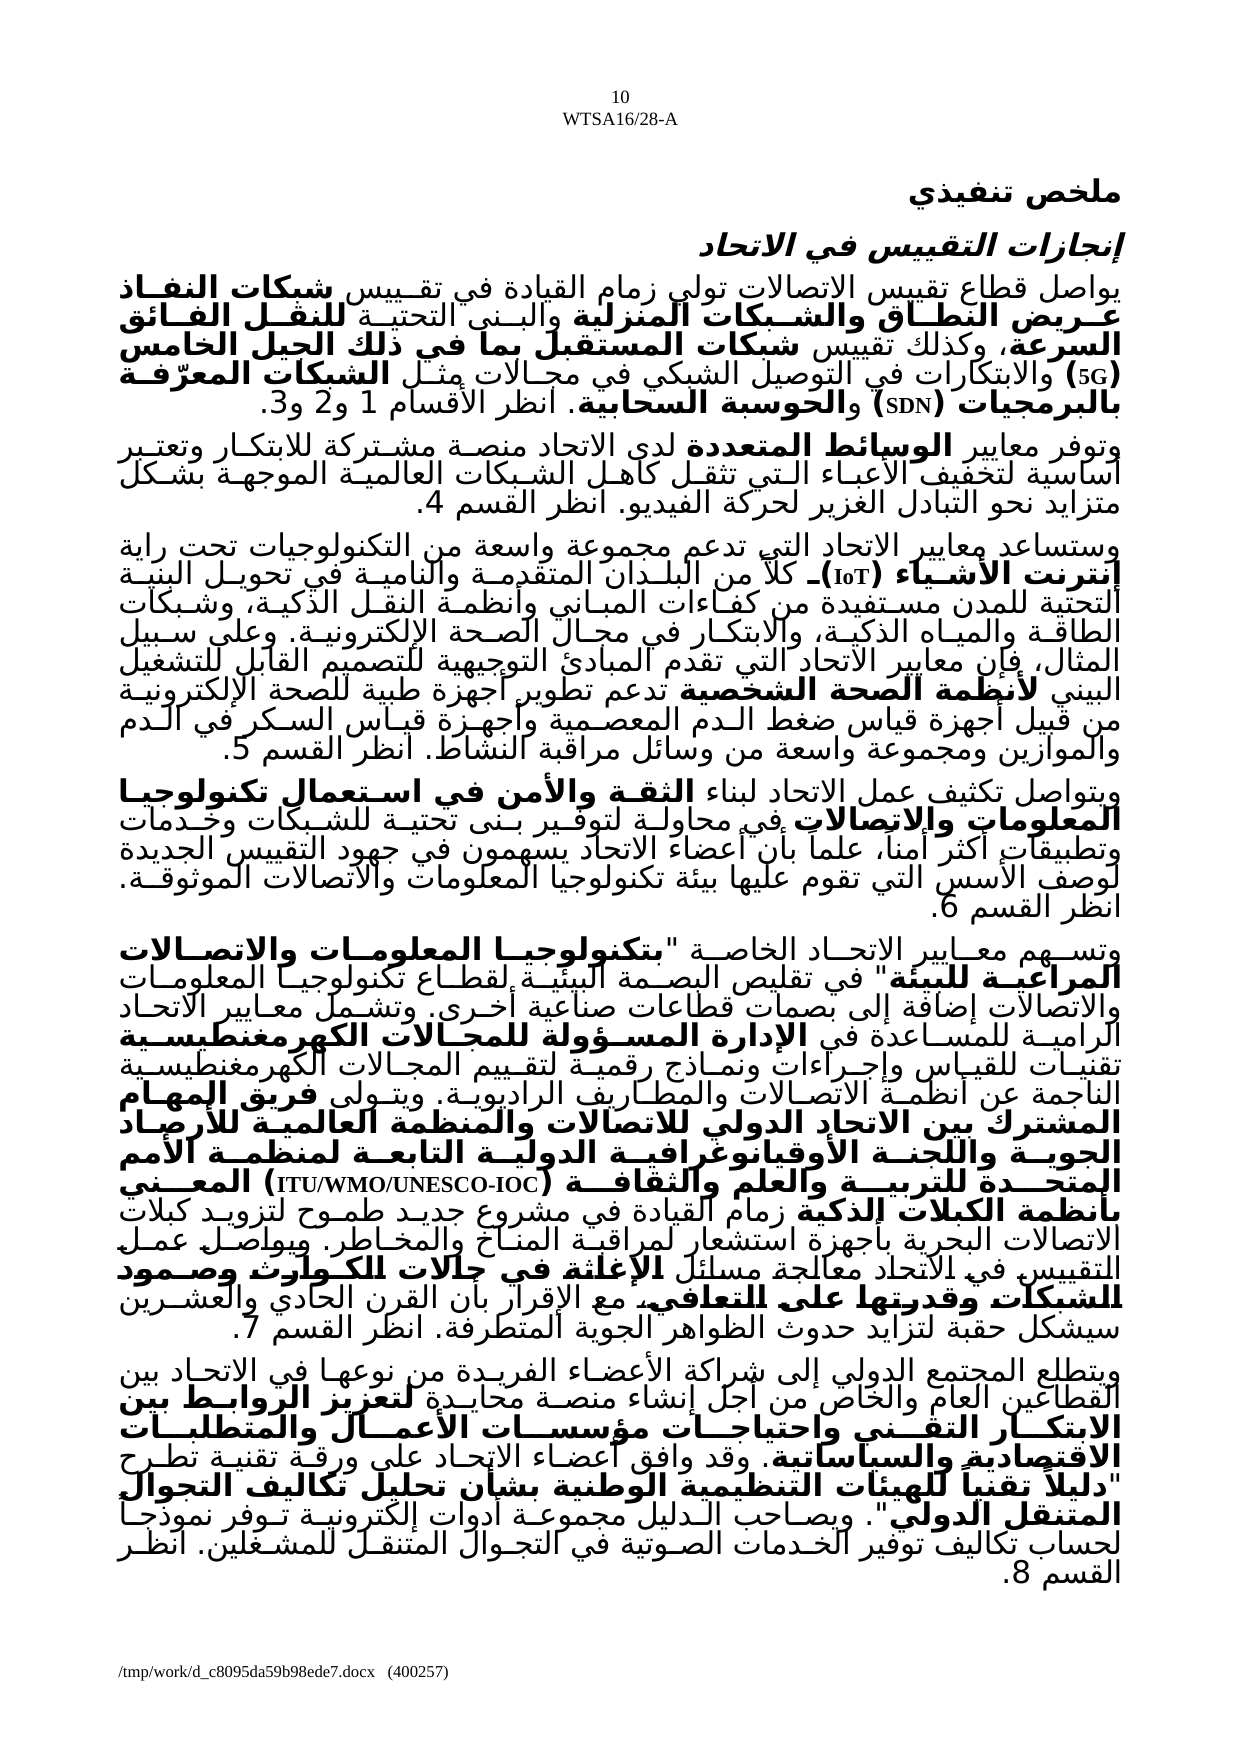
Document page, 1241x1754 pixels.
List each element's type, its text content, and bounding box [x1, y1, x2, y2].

subtitle ملخص تنفيذي [1042, 179, 1122, 208]
text ويتواصل تكثيف عمل الاتحاد لبناء الثقة والأمن في استعمال تكنولوجيا المعلومات والاتصالات في محاولة لتوفير بنى تحتية للشبكات وخدمات وتطبيقات أكثر أمناً، علماً بأن أعضاء الاتحاد يسهمون في جهود التقييس الجديدة لوصف الأسس التي تقوم عليها بيئة تكنولوجيا المعلومات والاتصالات الموثوقة. انظر القسم 6. [118, 779, 1122, 925]
text يواصل قطاع تقييس الاتصالات تولي زمام القيادة في تقييس شبكات النفاذ عريض النطاق والشبكات المنزلية والبنى التحتية للنقل الفائق السرعة، وكذلك تقييس شبكات المستقبل بما في ذلك الجيل الخامس (5G) والابتكارات في التوصيل الشبكي في مجالات مثل الشبكات المعرّفة بالبرمجيات (SDN) والحوسبة السحابية. انظر الأقسام 1 و2 و3. [118, 275, 1122, 421]
subtitle إنجازات التقييس في الاتحاد [882, 233, 1122, 263]
text وتسهم معايير الاتحاد الخاصة "بتكنولوجيا المعلومات والاتصالات المراعية للبيئة" في تقليص البصمة البيئية لقطاع تكنولوجيا المعلومات والاتصالات إضافة إلى بصمات قطاعات صناعية أخرى. وتشمل معايير الاتحاد الرامية للمساعدة في الإدارة المسؤولة للمجالات الكهرمغنطيسية تقنيات للقياس وإجراءات ونماذج رقمية لتقييم المجالات الكهرمغنطيسية الناجمة عن أنظمة الاتصالات والمطاريف الراديوية. ويتولى فريق المهام المشترك بين الاتحاد الدولي للاتصالات والمنظمة العالمية للأرصاد الجوية واللجنة الأوقيانوغرافية الدولية التابعة لمنظمة الأمم المتحدة للتربية والعلم والثقافة (ITU/WMO/UNESCO-IOC) المعني بأنظمة الكبلات الذكية زمام القيادة في مشروع جديد طموح لتزويد كبلات الاتصالات البحرية بأجهزة استشعار لمراقبة المناخ والمخاطر. ويواصل عمل التقييس في الاتحاد معالجة مسائل الإغاثة في حالات الكوارث وصمود الشبكات وقدرتها على التعافي، مع الإقرار بأن القرن الحادي والعشرين سيشكل حقبة لتزايد حدوث الظواهر الجوية المتطرفة. انظر القسم 7. [118, 937, 1122, 1345]
subtitle ملخص تنفيذي [118, 179, 1094, 208]
text وستساعد معايير الاتحاد التي تدعم مجموعة واسعة من التكنولوجيات تحت راية إنترنت الأشياء (IoT) كلاً من البلدان المتقدمة والنامية في تحويل البنية التحتية للمدن مستفيدة من كفاءات المباني وأنظمة النقل الذكية، وشبكات الطاقة والمياه الذكية، والابتكار في مجال الصحة الإلكترونية. وعلى سبيل المثال، فإن معايير الاتحاد التي تقدم المبادئ التوجيهية للتصميم القابل للتشغيل البيني لأنظمة الصحة الشخصية تدعم تطوير أجهزة طبية للصحة الإلكترونية من قبيل أجهزة قياس ضغط الدم المعصمية وأجهزة قياس السكر في الدم والموازين ومجموعة واسعة من وسائل مراقبة النشاط. انظر القسم 5. [118, 533, 1122, 766]
text ويتطلع المجتمع الدولي إلى شراكة الأعضاء الفريدة من نوعها في الاتحاد بين القطاعين العام والخاص من أجل إنشاء منصة محايدة لتعزيز الروابط بين الابتكار التقني واحتياجات مؤسسات الأعمال والمتطلبات الاقتصادية والسياساتية. وقد وافق أعضاء الاتحاد على ورقة تقنية تطرح "دليلاً تقنياً للهيئات التنظيمية الوطنية بشأن تحليل تكاليف التجوال المتنقل الدولي". ويصاحب الدليل مجموعة أدوات إلكترونية توفر نموذجاً لحساب تكاليف توفير الخدمات الصوتية في التجوال المتنقل للمشغلين. انظر القسم 8. [118, 1358, 1122, 1591]
text وتوفر معايير الوسائط المتعددة لدى الاتحاد منصة مشتركة للابتكار وتعتبر أساسية لتخفيف الأعباء التي تثقل كاهل الشبكات العالمية الموجهة بشكل متزايد نحو التبادل الغزير لحركة الفيديو. انظر القسم 4. [118, 433, 1122, 521]
subtitle إنجازات التقييس في الاتحاد [118, 233, 982, 263]
